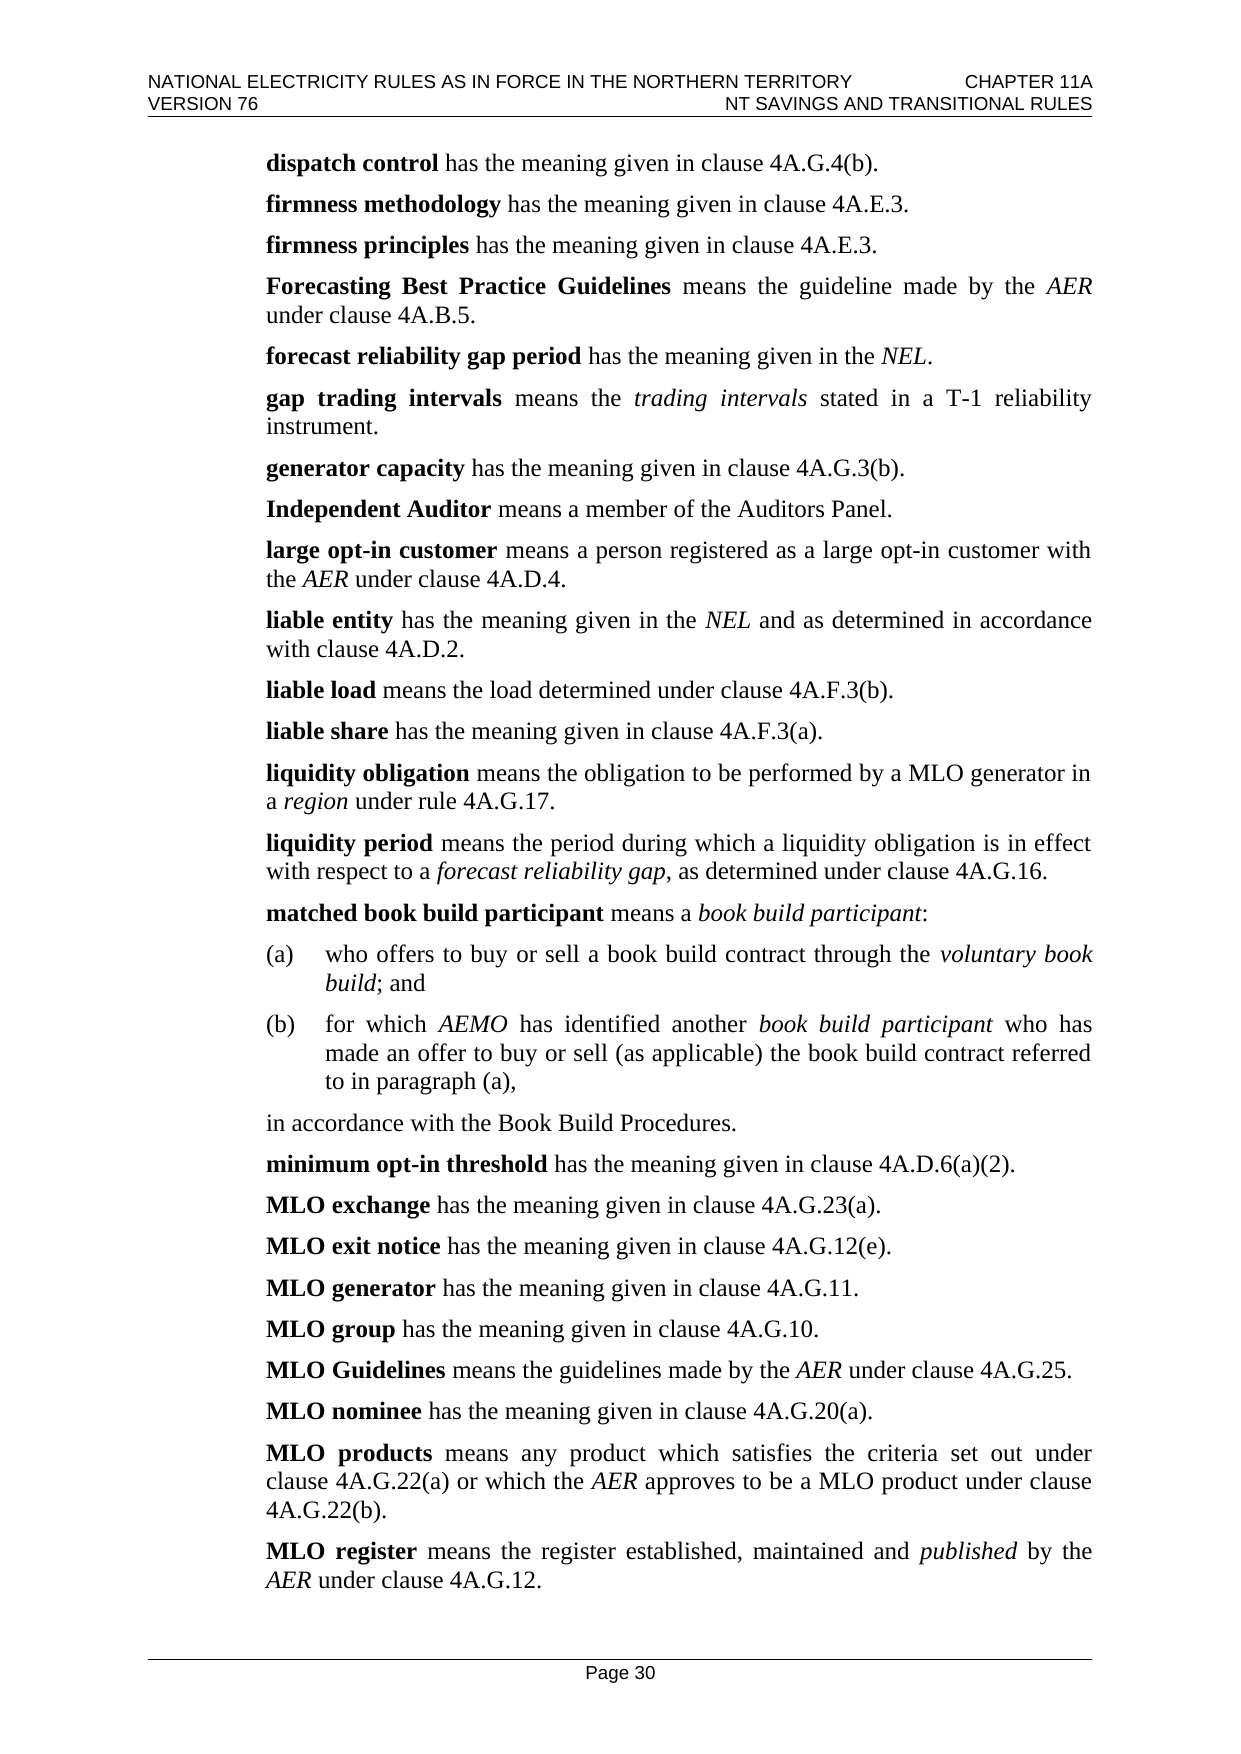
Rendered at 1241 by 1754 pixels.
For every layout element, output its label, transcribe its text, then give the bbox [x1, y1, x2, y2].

text firmness principles has the meaning given in clause 4A.E.3. [266, 230, 1092, 259]
text MLO Guidelines means the guidelines made by the AER under clause 4A.G.25. [266, 1355, 1092, 1384]
text large opt-in customer means a person registered as a large opt-in customer with the AER under clause 4A.D.4. [266, 535, 1092, 593]
text matched book build participant means a book build participant: [266, 898, 1092, 926]
text firmness methodology has the meaning given in clause 4A.E.3. [266, 189, 1092, 218]
text liquidity obligation means the obligation to be performed by a MLO generator in a region under rule 4A.G.17. [266, 758, 1092, 815]
text forecast reliability gap period has the meaning given in the NEL. [266, 341, 1092, 370]
text liable share has the meaning given in clause 4A.F.3(a). [266, 716, 1092, 745]
text MLO products means any product which satisfies the criteria set out under clause 4A.G.22(a) or which the AER approves to be a MLO product under clause 4A.G.22(b). [266, 1438, 1092, 1524]
text MLO register means the register established, maintained and published by the AER under clause 4A.G.12. [266, 1536, 1092, 1594]
text MLO nominee has the meaning given in clause 4A.G.20(a). [266, 1396, 1092, 1425]
text Independent Auditor means a member of the Auditors Panel. [266, 494, 1092, 523]
text liable load means the load determined under clause 4A.F.3(b). [266, 675, 1092, 704]
list (a) who offers to buy or sell a book build contract through the voluntary book build; and [266, 939, 1092, 996]
text MLO exchange has the meaning given in clause 4A.G.23(a). [266, 1190, 1092, 1219]
text dispatch control has the meaning given in clause 4A.G.4(b). [266, 148, 1092, 176]
text in accordance with the Book Build Procedures. [266, 1108, 1092, 1136]
text liquidity period means the period during which a liquidity obligation is in effect with respect to a forecast reliability gap, as determined under clause 4A.G.16. [266, 828, 1092, 885]
text MLO generator has the meaning given in clause 4A.G.11. [266, 1273, 1092, 1301]
text MLO exit notice has the meaning given in clause 4A.G.12(e). [266, 1231, 1092, 1260]
text gap trading intervals means the trading intervals stated in a T-1 reliability instrument. [266, 383, 1092, 440]
text minimum opt-in threshold has the meaning given in clause 4A.D.6(a)(2). [266, 1149, 1092, 1178]
list (b) for which AEMO has identified another book build participant who has made an offer to buy or sell (as applicable) the book build contract referred to in paragraph (a), [266, 1009, 1092, 1095]
text liable entity has the meaning given in the NEL and as determined in accordance with clause 4A.D.2. [266, 605, 1092, 663]
text Forecasting Best Practice Guidelines means the guideline made by the AER under clause 4A.B.5. [266, 271, 1092, 329]
text generator capacity has the meaning given in clause 4A.G.3(b). [266, 453, 1092, 481]
text MLO group has the meaning given in clause 4A.G.10. [266, 1314, 1092, 1343]
